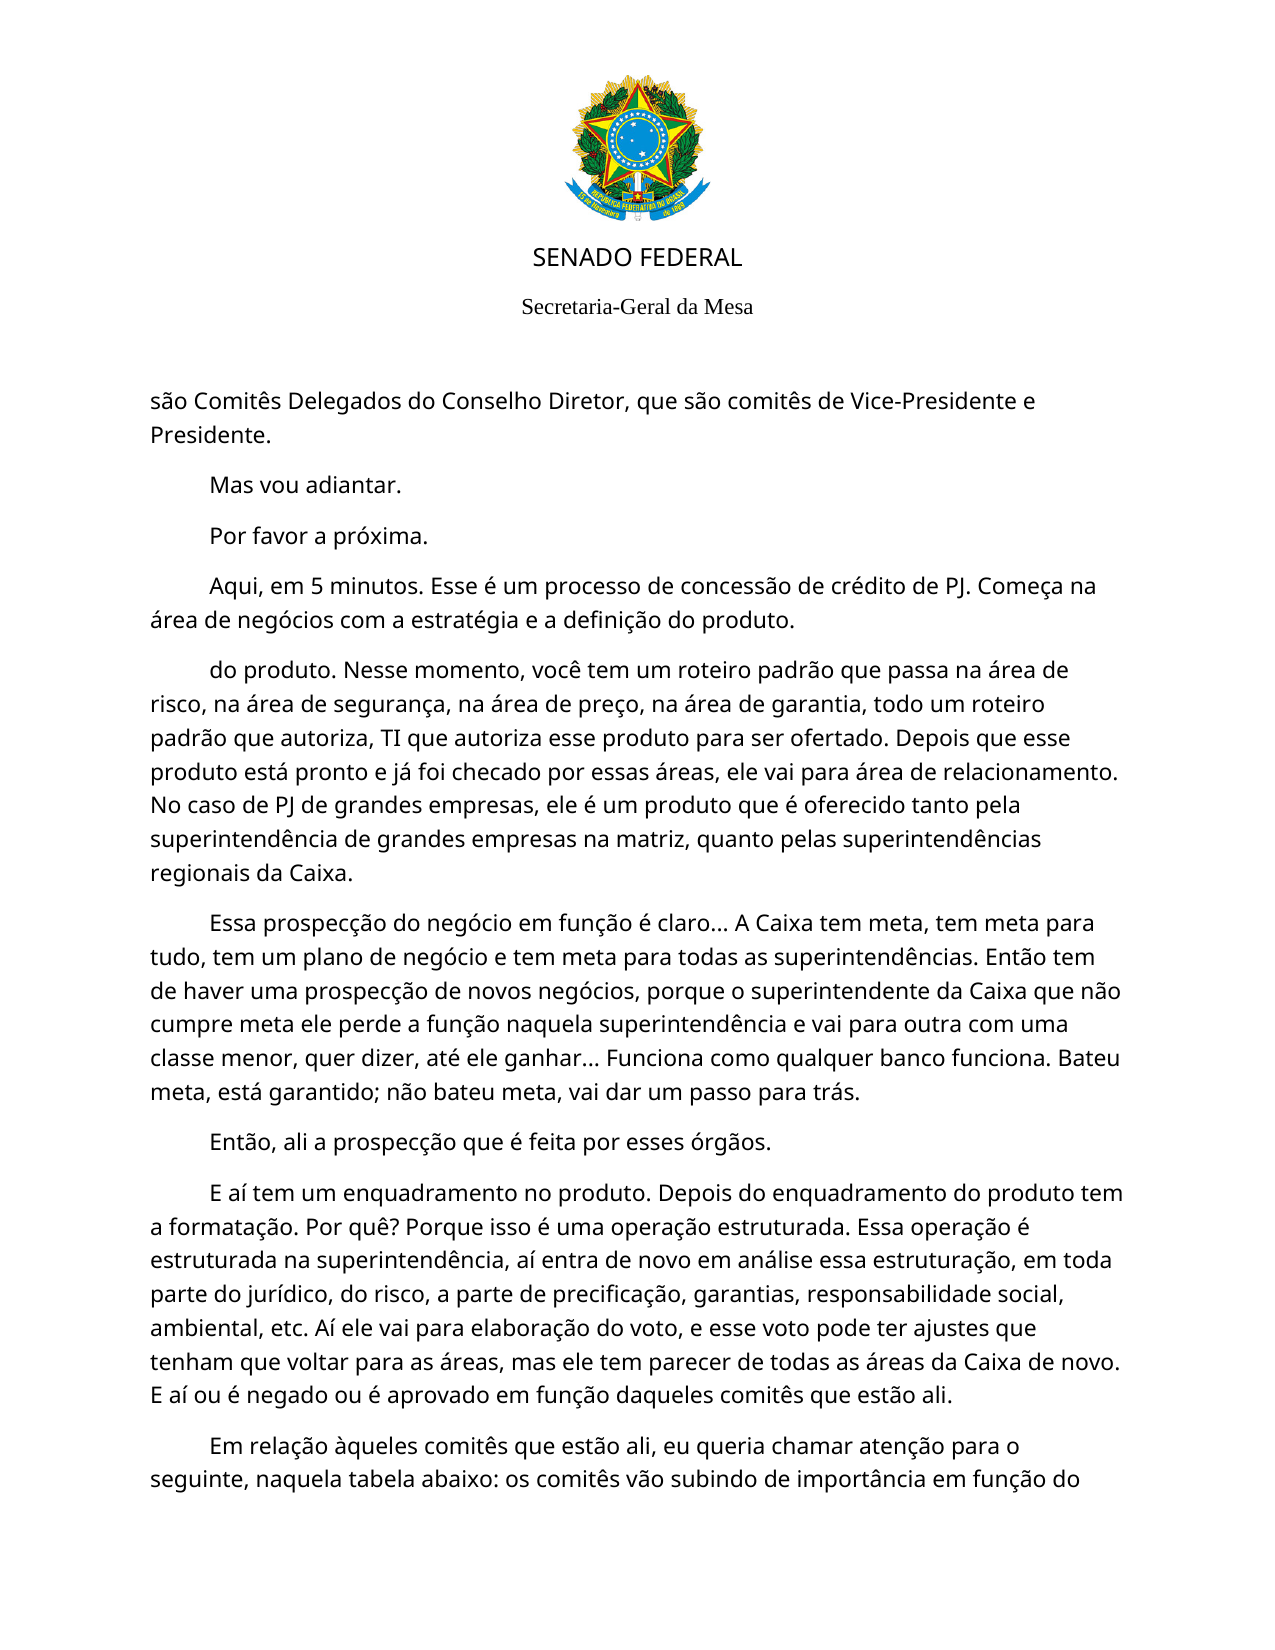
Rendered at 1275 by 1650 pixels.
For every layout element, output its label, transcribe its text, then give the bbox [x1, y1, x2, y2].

text Então, ali a prospecção que é feita por esses órgãos. [150, 1126, 1125, 1157]
picture [564, 75, 711, 221]
text E aí tem um enquadramento no produto. Depois do enquadramento do produto tem a formatação. Por quê? Porque isso é uma operação estruturada. Essa operação é estruturada na superintendência, aí entra de novo em análise essa estruturação, em toda parte do jurídico, do risco, a parte de precificação, garantias, responsabilidade social, ambiental, etc. Aí ele vai para elaboração do voto, e esse voto pode ter ajustes que tenham que voltar para as áreas, mas ele tem parecer de todas as áreas da Caixa de novo. E aí ou é negado ou é aprovado em função daqueles comitês que estão ali. [150, 1177, 1125, 1410]
text Mas vou adiantar. [150, 469, 1125, 500]
text Aqui, em 5 minutos. Esse é um processo de concessão de crédito de PJ. Começa na área de negócios com a estratégia e a definição do produto. [150, 570, 1125, 635]
text Essa prospecção do negócio em função é claro... A Caixa tem meta, tem meta para tudo, tem um plano de negócio e tem meta para todas as superintendências. Então tem de haver uma prospecção de novos negócios, porque o superintendente da Caixa que não cumpre meta ele perde a função naquela superintendência e vai para outra com uma classe menor, quer dizer, até ele ganhar... Funciona como qualquer banco funciona. Bateu meta, está garantido; não bateu meta, vai dar um passo para trás. [150, 907, 1125, 1107]
text Por favor a próxima. [150, 519, 1125, 551]
text do produto. Nesse momento, você tem um roteiro padrão que passa na área de risco, na área de segurança, na área de preço, na área de garantia, todo um roteiro padrão que autoriza, TI que autoriza esse produto para ser ofertado. Depois que esse produto está pronto e já foi checado por essas áreas, ele vai para área de relacionamento. No caso de PJ de grandes empresas, ele é um produto que é oferecido tanto pela superintendência de grandes empresas na matriz, quanto pelas superintendências regionais da Caixa. [150, 654, 1125, 888]
